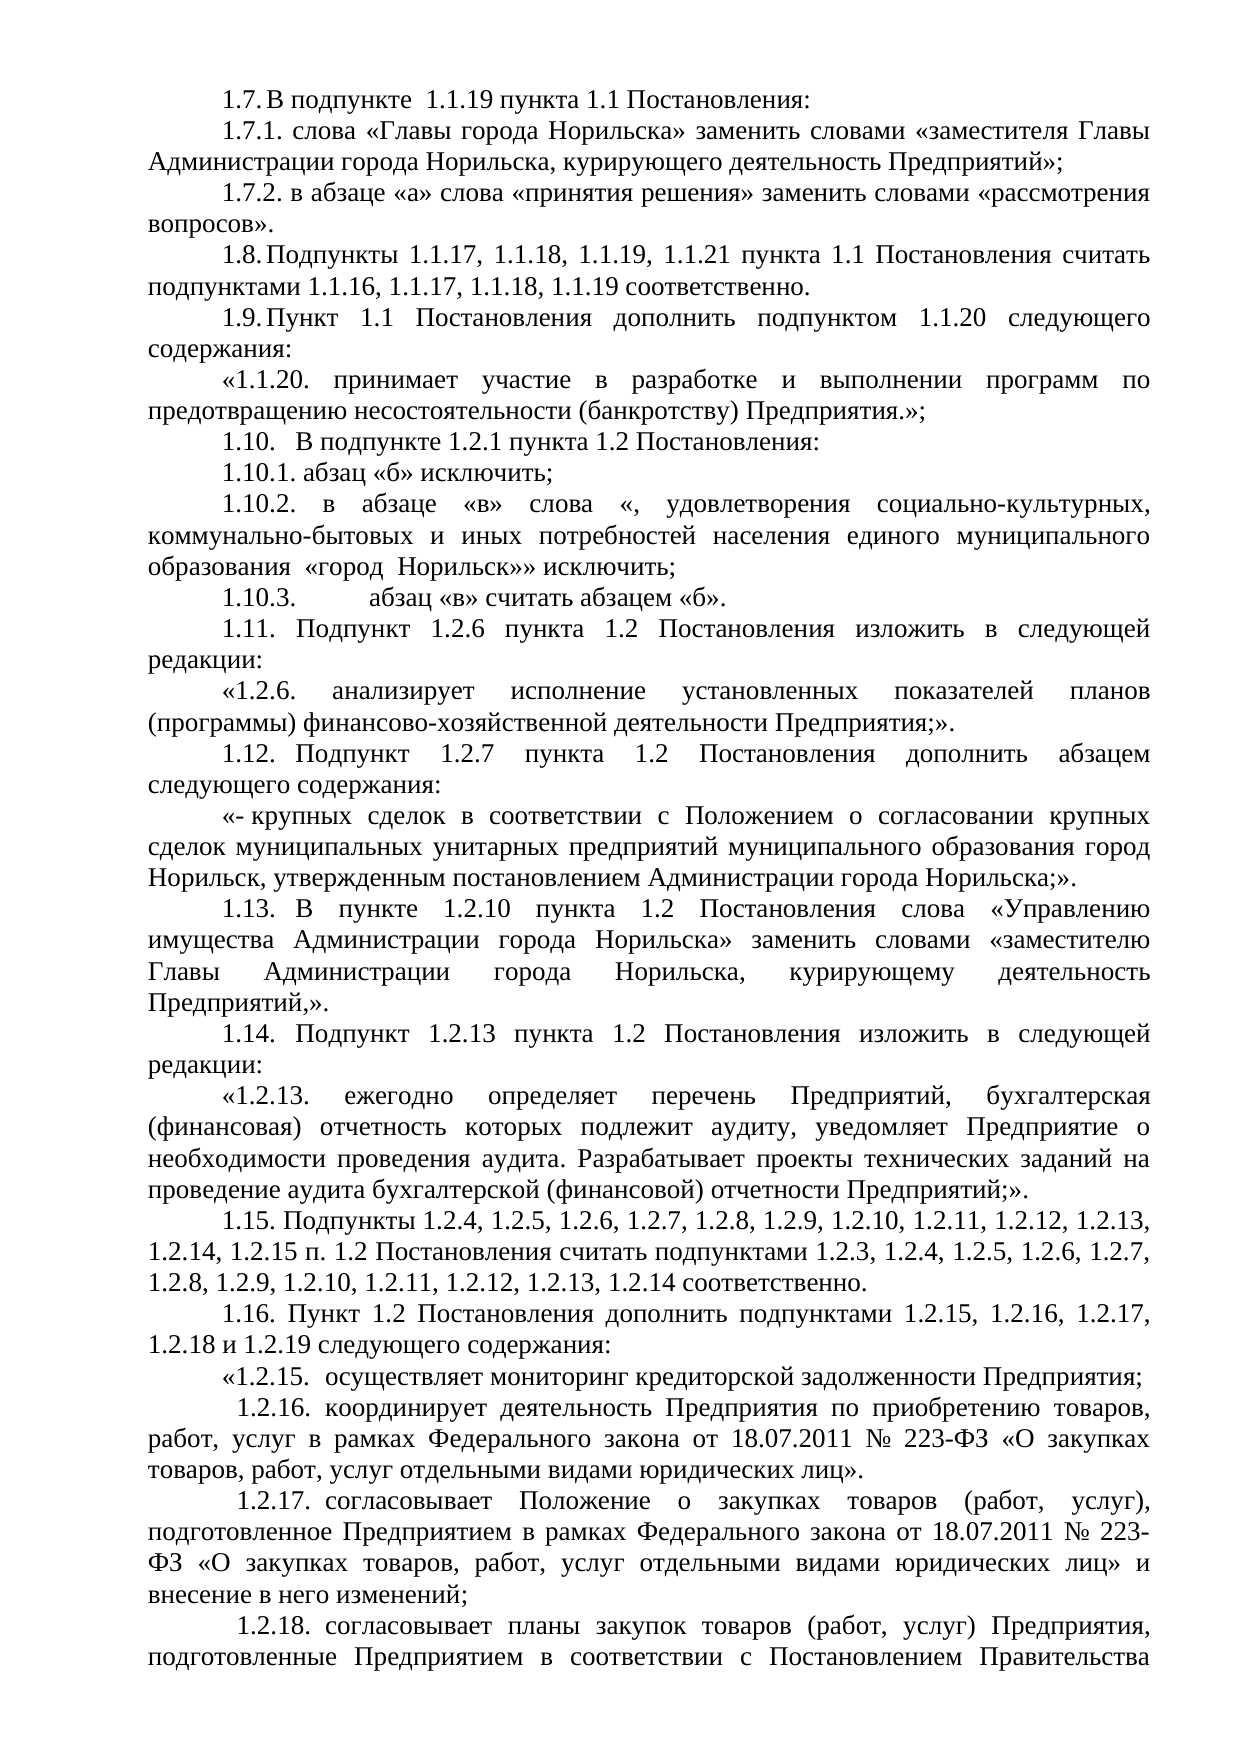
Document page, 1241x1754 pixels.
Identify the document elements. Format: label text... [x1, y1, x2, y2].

text 1.11. Подпункт 1.2.6 пункта 1.2 Постановления изложить в следующей редакции: [148, 612, 1152, 674]
text «1.1.20. принимает участие в разработке и выполнении программ по предотвращению несостоятельности (банкротству) Предприятия.»; [148, 363, 1152, 425]
text «1.2.15. осуществляет мониторинг кредиторской задолженности Предприятия; [148, 1360, 1152, 1391]
text 1.7.2. в абзаце «а» слова «принятия решения» заменить словами «рассмотрения вопросов». [148, 176, 1152, 238]
text 1.10.1. абзац «б» исключить; [148, 456, 1152, 488]
text 1.12. Подпункт 1.2.7 пункта 1.2 Постановления дополнить абзацем следующего содержания: [148, 737, 1152, 799]
text 1.10.2. в абзаце «в» слова «, удовлетворения социально-культурных, коммунально-бытовых и иных потребностей населения единого муниципального образования «город Норильск»» исключить; [148, 488, 1152, 581]
text 1.9. Пункт 1.1 Постановления дополнить подпунктом 1.1.20 следующего содержания: [148, 301, 1152, 363]
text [148, 1609, 1152, 1671]
text 1.2.17. согласовывает Положение о закупках товаров (работ, услуг), подготовленное Предприятием в рамках Федерального закона от 18.07.2011 № 223-ФЗ «О закупках товаров, работ, услуг отдельными видами юридических лиц» и внесение в него изменений; [148, 1484, 1152, 1609]
text «1.2.6. анализирует исполнение установленных показателей планов (программы) финансово-хозяйственной деятельности Предприятия;». [148, 674, 1152, 737]
text 1.16. Пункт 1.2 Постановления дополнить подпунктами 1.2.15, 1.2.16, 1.2.17, 1.2.18 и 1.2.19 следующего содержания: [148, 1297, 1152, 1360]
text 1.10. В подпункте 1.2.1 пункта 1.2 Постановления: [148, 425, 1152, 456]
text 1.7. В подпункте 1.1.19 пункта 1.1 Постановления: [148, 83, 1152, 114]
text 1.14. Подпункт 1.2.13 пункта 1.2 Постановления изложить в следующей редакции: [148, 1017, 1152, 1079]
text 1.15. Подпункты 1.2.4, 1.2.5, 1.2.6, 1.2.7, 1.2.8, 1.2.9, 1.2.10, 1.2.11, 1.2.12, 1.2.13, 1.2.14, 1.2.15 п. 1.2 Постановления считать подпунктами 1.2.3, 1.2.4, 1.2.5, 1.2.6, 1.2.7, 1.2.8, 1.2.9, 1.2.10, 1.2.11, 1.2.12, 1.2.13, 1.2.14 соответственно. [148, 1204, 1152, 1297]
text 1.8. Подпункты 1.1.17, 1.1.18, 1.1.19, 1.1.21 пункта 1.1 Постановления считать подпунктами 1.1.16, 1.1.17, 1.1.18, 1.1.19 соответственно. [148, 238, 1152, 301]
text 1.2.16. координирует деятельность Предприятия по приобретению товаров, работ, услуг в рамках Федерального закона от 18.07.2011 № 223-ФЗ «О закупках товаров, работ, услуг отдельными видами юридических лиц». [148, 1391, 1152, 1484]
text 1.13. В пункте 1.2.10 пункта 1.2 Постановления слова «Управлению имущества Администрации города Норильска» заменить словами «заместителю Главы Администрации города Норильска, курирующему деятельность Предприятий,». [148, 892, 1152, 1017]
text 1.10.3. абзац «в» считать абзацем «б». [148, 581, 1152, 612]
text «1.2.13. ежегодно определяет перечень Предприятий, бухгалтерская (финансовая) отчетность которых подлежит аудиту, уведомляет Предприятие о необходимости проведения аудита. Разрабатывает проекты технических заданий на проведение аудита бухгалтерской (финансовой) отчетности Предприятий;». [148, 1079, 1152, 1204]
text «- крупных сделок в соответствии с Положением о согласовании крупных сделок муниципальных унитарных предприятий муниципального образования город Норильск, утвержденным постановлением Администрации города Норильска;». [148, 799, 1152, 892]
text 1.7.1. слова «Главы города Норильска» заменить словами «заместителя Главы Администрации города Норильска, курирующего деятельность Предприятий»; [148, 114, 1152, 176]
